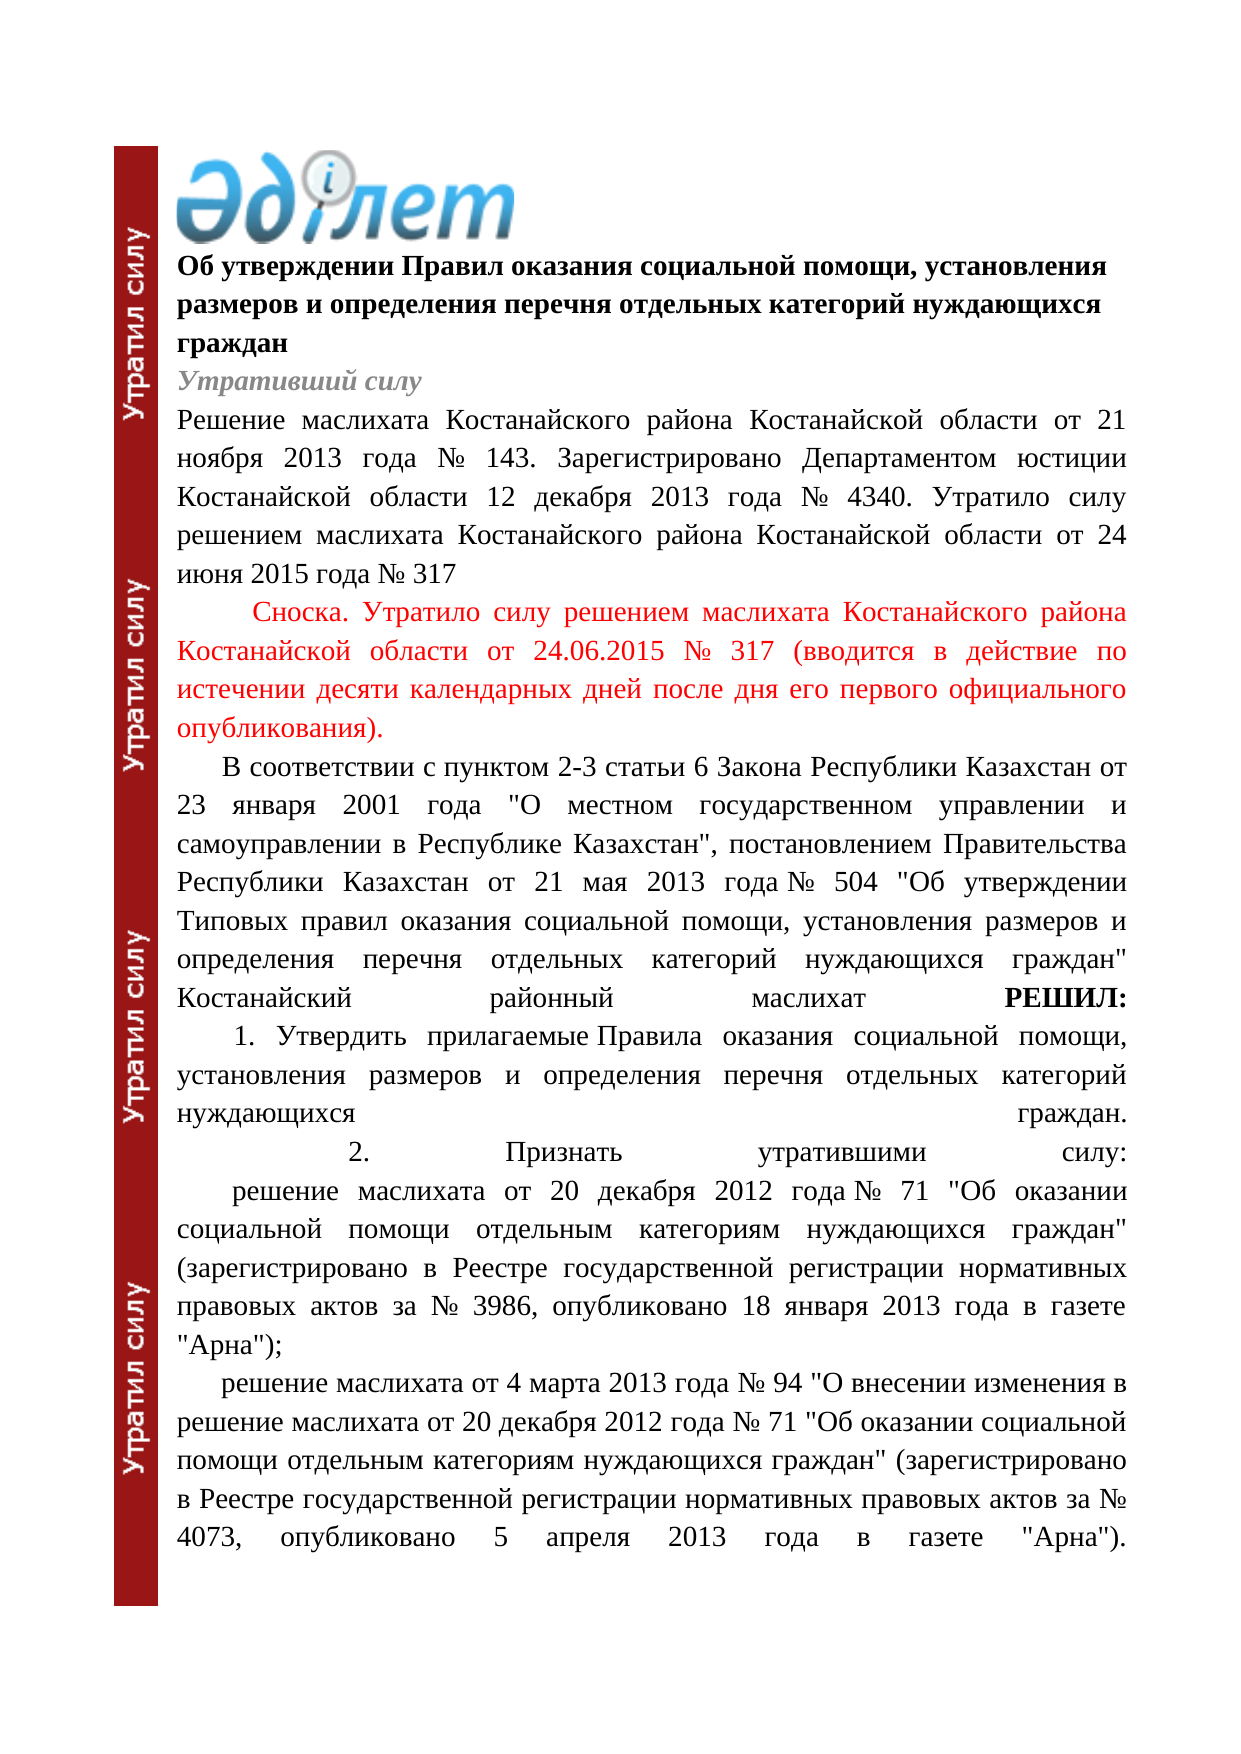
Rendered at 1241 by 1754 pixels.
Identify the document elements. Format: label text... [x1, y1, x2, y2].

picture [176, 150, 515, 244]
picture [114, 1553, 158, 1606]
picture [114, 397, 158, 402]
picture [114, 744, 158, 749]
picture [114, 146, 158, 248]
text Утративший силу [112, 363, 1128, 397]
text Решение маслихата Костанайского района Костанайской области от 21 ноября 2013 года № 143. Зарегистрировано Департаментом юстиции Костанайской области 12 декабря 2013 года № 4340. Утратило силу решением маслихата Костанайского района Костанайской области от 24 июня 2015 года № 317 [112, 402, 1128, 589]
text Об утверждении Правил оказания социальной помощи, установления размеров и определения перечня отдельных категорий нуждающихся граждан [112, 248, 1128, 358]
text Сноска. Утратило силу решением маслихата Костанайского района Костанайской области от 24.06.2015 № 317 (вводится в действие по истечении десяти календарных дней после дня его первого официального опубликования). [112, 594, 1128, 744]
picture [114, 589, 158, 594]
picture [114, 358, 158, 363]
